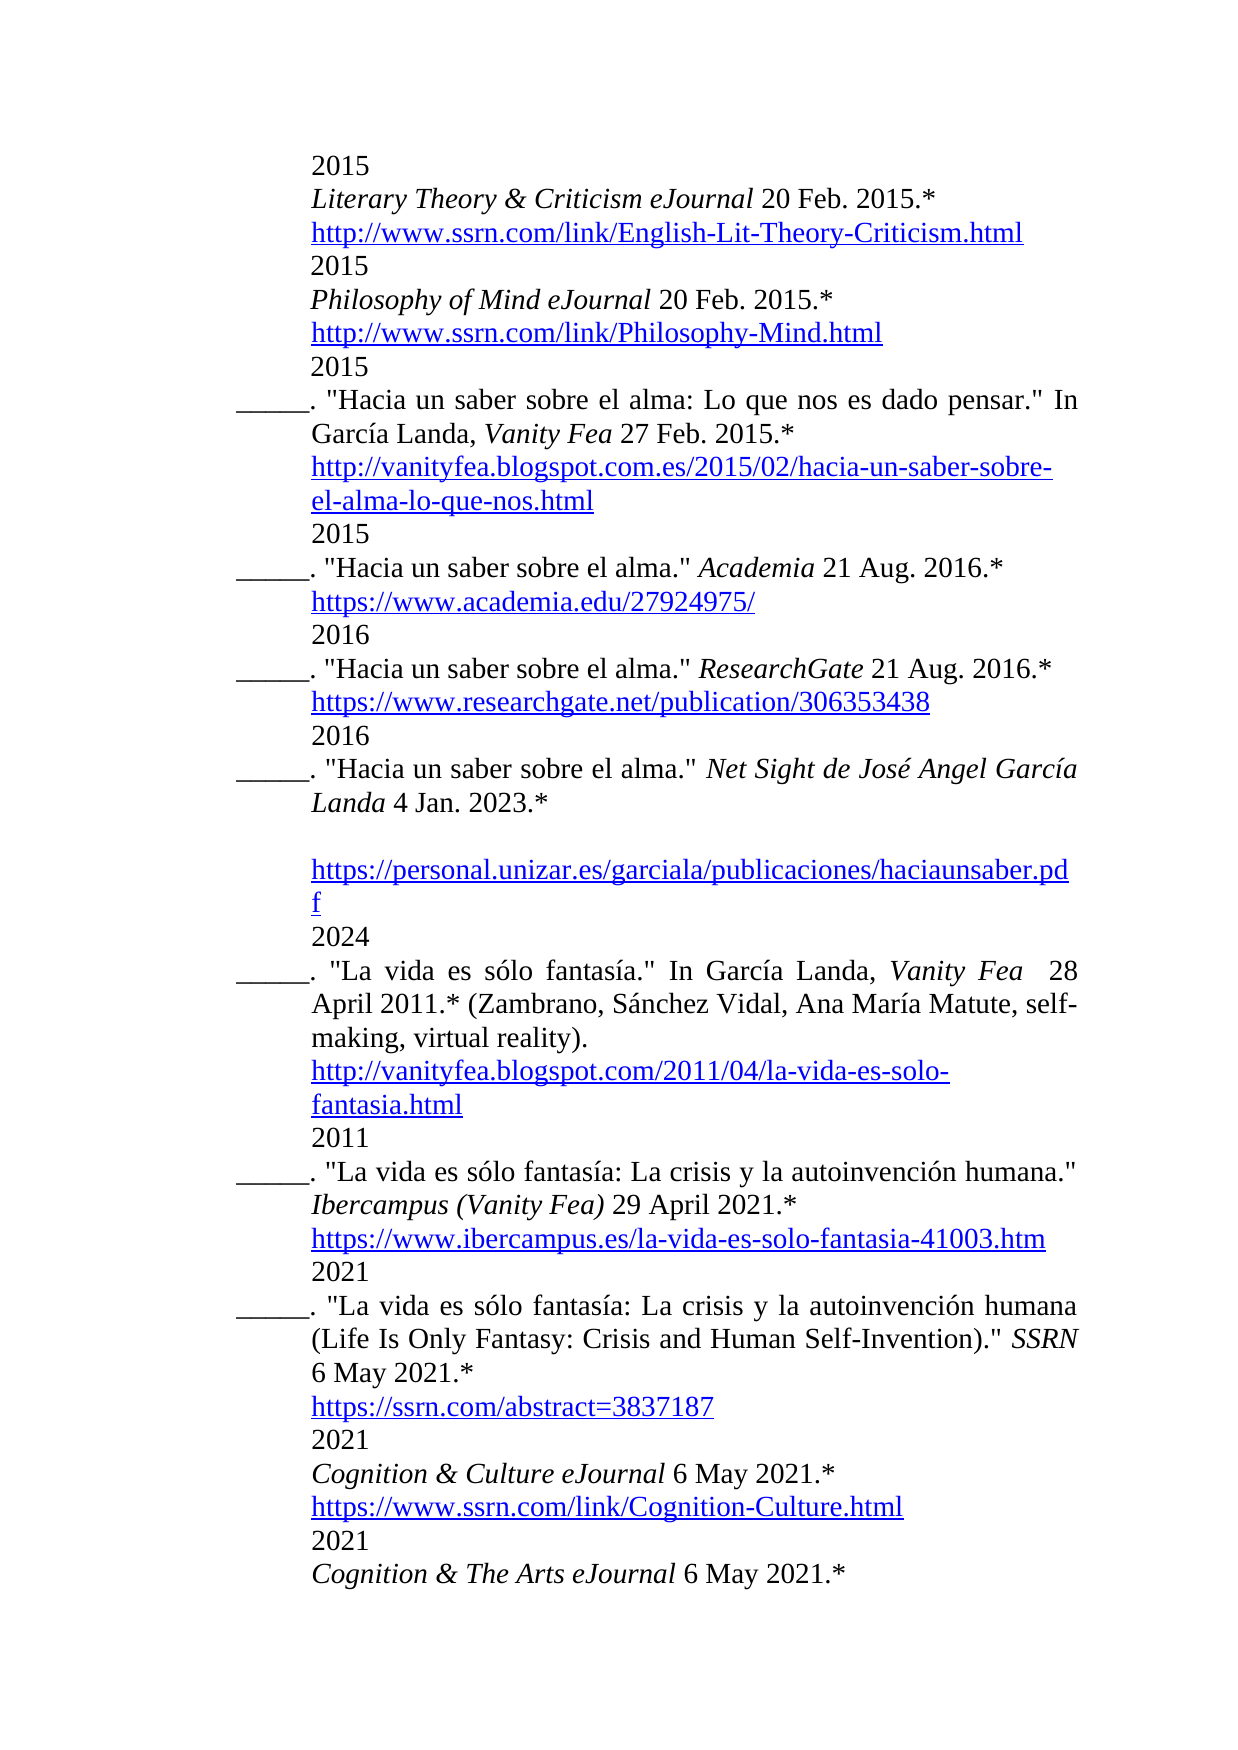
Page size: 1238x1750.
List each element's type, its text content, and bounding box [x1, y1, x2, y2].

text https://ssrn.com/abstract=3837187 [311, 1389, 1078, 1422]
text _____. "La vida es sólo fantasía: La crisis y la autoinvención humana (Life Is Only Fantasy: Crisis and Human Self-Invention)." SSRN 6 May 2021.* [236, 1288, 1078, 1389]
text 2015 [236, 349, 1078, 382]
text https://www.ssrn.com/link/Cognition-Culture.html [236, 1489, 1078, 1523]
text _____. "Hacia un saber sobre el alma." ResearchGate 21 Aug. 2016.* [236, 651, 1078, 684]
text 2015 [236, 248, 1078, 282]
text Literary Theory & Criticism eJournal 20 Feb. 2015.* [236, 181, 1078, 215]
text http://www.ssrn.com/link/English-Lit-Theory-Criticism.html [236, 215, 1078, 248]
text Philosophy of Mind eJournal 20 Feb. 2015.* [236, 282, 1078, 315]
text https://personal.unizar.es/garciala/publicaciones/haciaunsaber.pdf [236, 818, 1078, 919]
text 2021 [236, 1523, 1078, 1556]
text 2016 [236, 718, 1078, 751]
text 2024 [236, 919, 1078, 953]
text _____. "Hacia un saber sobre el alma: Lo que nos es dado pensar." In García Landa, Vanity Fea 27 Feb. 2015.* [236, 382, 1078, 449]
text http://www.ssrn.com/link/Philosophy-Mind.html [236, 315, 1078, 349]
text 2021 [236, 1254, 1078, 1288]
text http://vanityfea.blogspot.com/2011/04/la-vida-es-solo-fantasia.html [236, 1053, 1078, 1120]
text 2015 [236, 148, 1078, 181]
text https://www.ibercampus.es/la-vida-es-solo-fantasia-41003.htm [236, 1221, 1078, 1254]
text Cognition & The Arts eJournal 6 May 2021.* [236, 1556, 1078, 1590]
text http://vanityfea.blogspot.com.es/2015/02/hacia-un-saber-sobre-el-alma-lo-que-nos.html [236, 449, 1078, 517]
text 2011 [236, 1120, 1078, 1154]
text 2015 [236, 517, 1078, 550]
text 2021 [236, 1422, 1078, 1456]
text _____. "La vida es sólo fantasía: La crisis y la autoinvención humana." Ibercampus (Vanity Fea) 29 April 2021.* [236, 1154, 1078, 1221]
text https://www.academia.edu/27924975/ [236, 584, 1078, 617]
text _____. "Hacia un saber sobre el alma." Net Sight de José Angel García Landa 4 Jan. 2023.* [236, 751, 1078, 818]
text Cognition & Culture eJournal 6 May 2021.* [236, 1456, 1078, 1489]
text _____. "La vida es sólo fantasía." In García Landa, Vanity Fea 28 April 2011.* (Zambrano, Sánchez Vidal, Ana María Matute, self-making, virtual reality). [236, 953, 1078, 1053]
text _____. "Hacia un saber sobre el alma." Academia 21 Aug. 2016.* [236, 550, 1078, 584]
text https://www.researchgate.net/publication/306353438 [236, 684, 1078, 718]
text 2016 [236, 617, 1078, 651]
